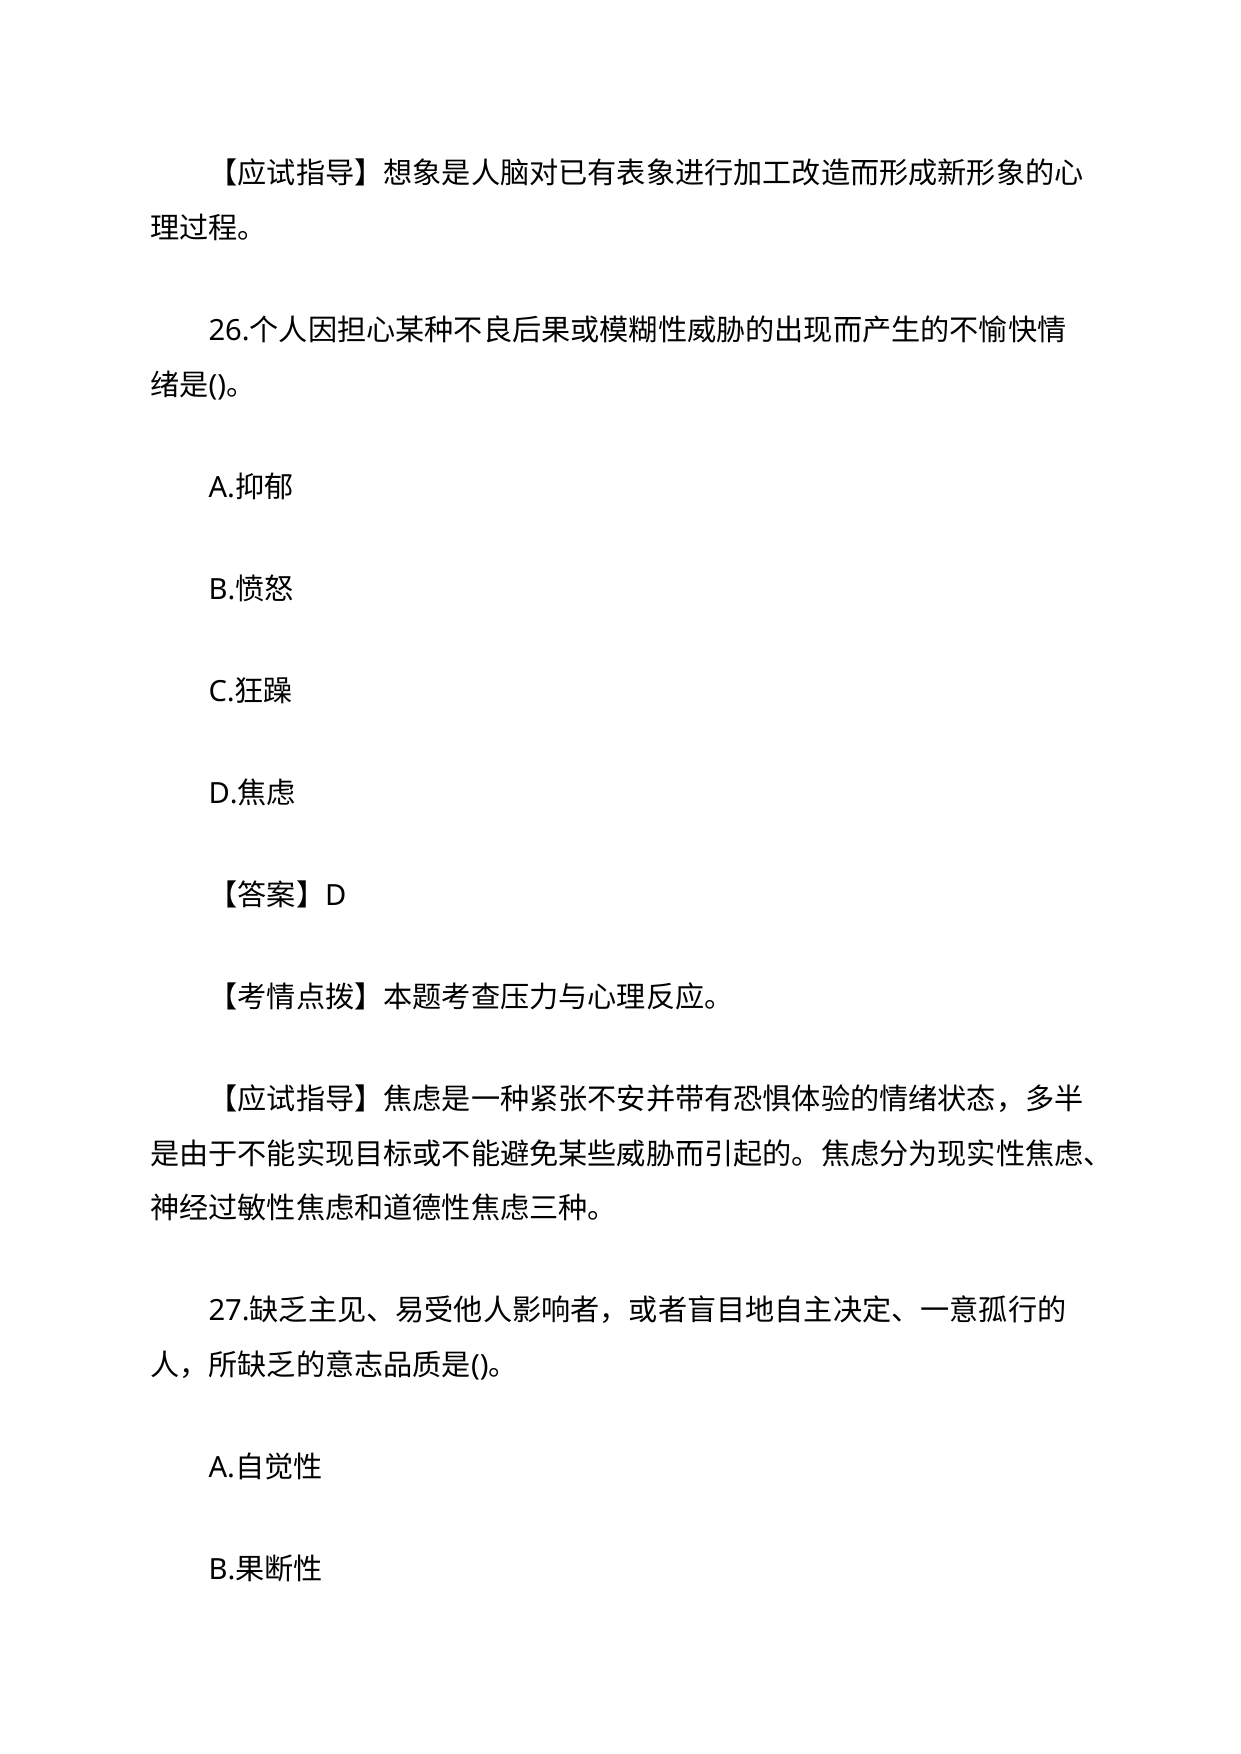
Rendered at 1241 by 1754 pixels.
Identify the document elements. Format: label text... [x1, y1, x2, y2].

text D.焦虑 [150, 769, 1090, 812]
text 【答案】D [150, 872, 1090, 914]
text 27.缺乏主见、易受他人影响者，或者盲目地自主决定、一意孤行的人，所缺乏的意志品质是()。 [150, 1287, 1090, 1384]
text B.果断性 [150, 1546, 1090, 1588]
text 【考情点拨】本题考查压力与心理反应。 [150, 973, 1090, 1016]
text C.狂躁 [150, 668, 1090, 710]
text A.抑郁 [150, 464, 1090, 506]
text A.自觉性 [150, 1444, 1090, 1486]
text 26.个人因担心某种不良后果或模糊性威胁的出现而产生的不愉快情绪是()。 [150, 307, 1090, 404]
text 【应试指导】想象是人脑对已有表象进行加工改造而形成新形象的心理过程。 [150, 150, 1090, 247]
text 【应试指导】焦虑是一种紧张不安并带有恐惧体验的情绪状态，多半是由于不能实现目标或不能避免某些威胁而引起的。焦虑分为现实性焦虑、神经过敏性焦虑和道德性焦虑三种。 [150, 1075, 1090, 1227]
text B.愤怒 [150, 566, 1090, 608]
